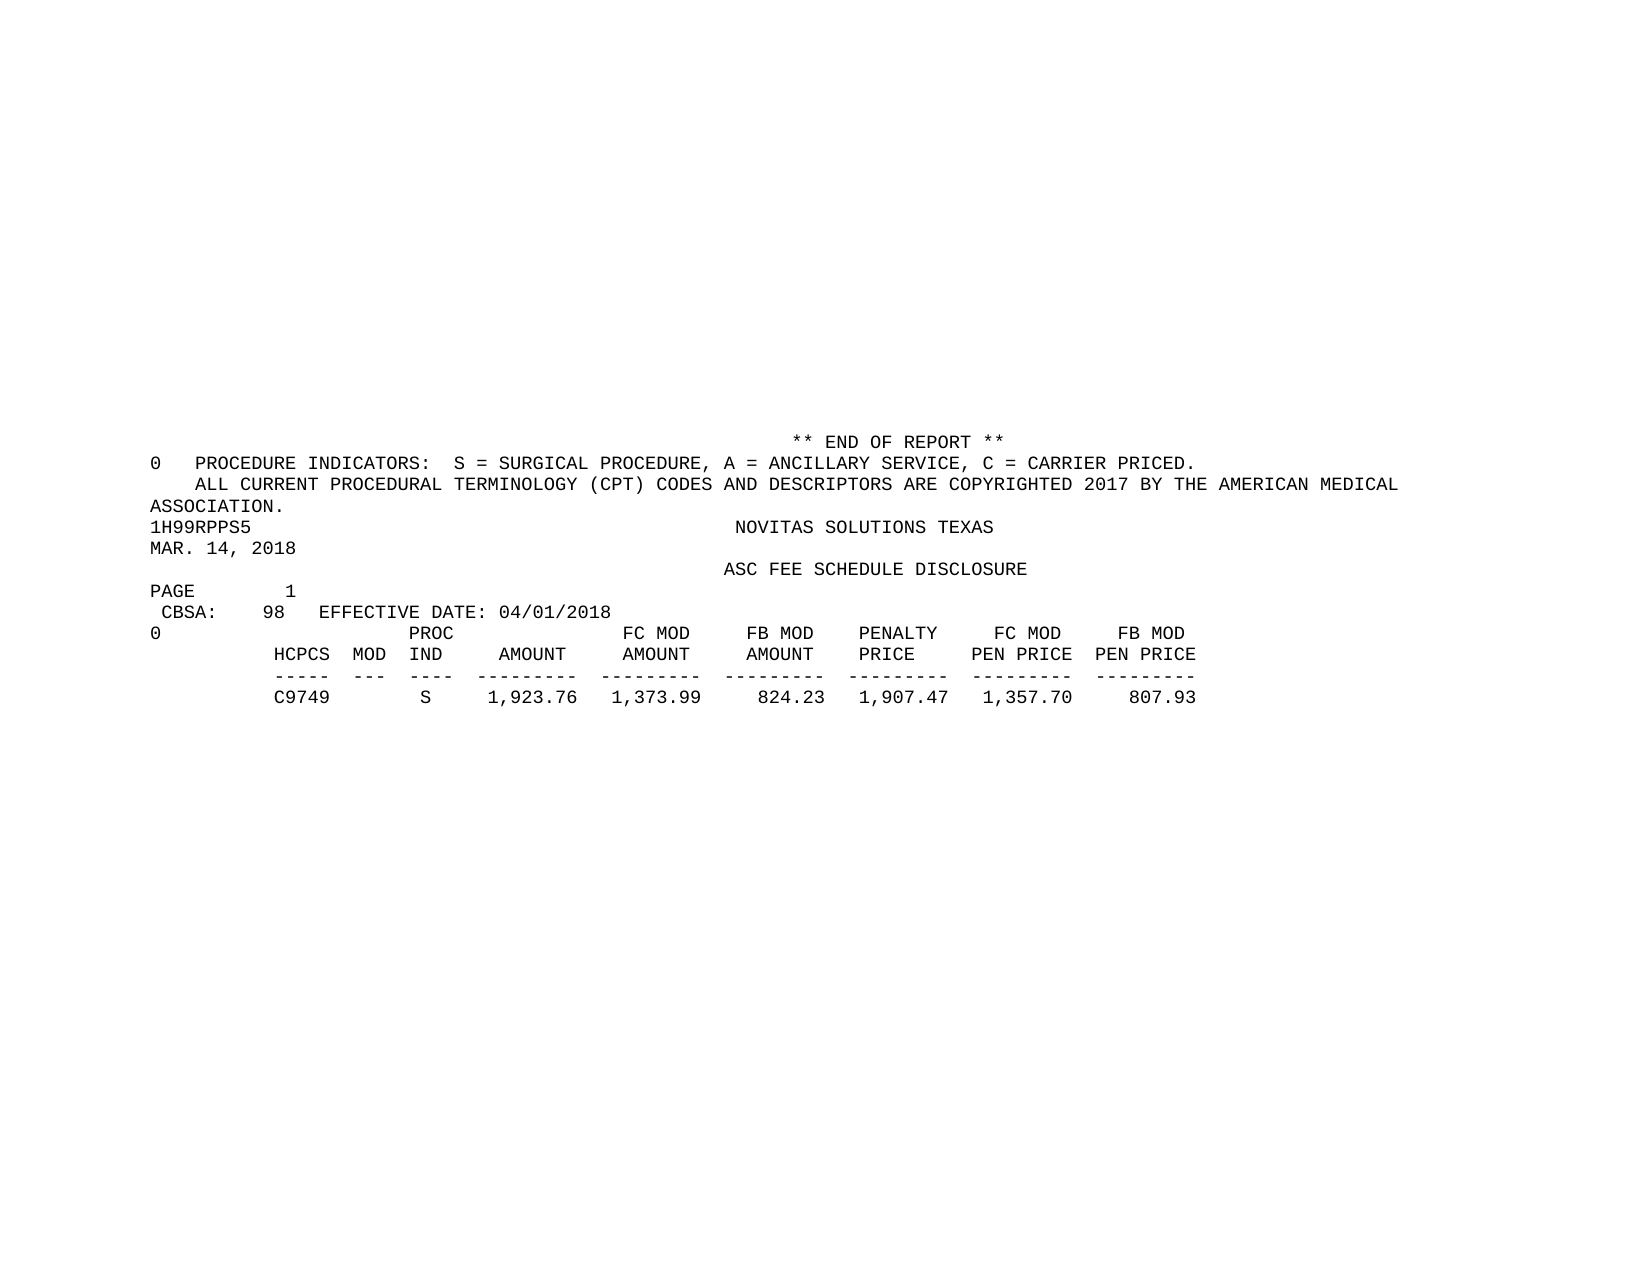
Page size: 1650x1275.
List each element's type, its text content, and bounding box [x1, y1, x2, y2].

text ALL CURRENT PROCEDURAL TERMINOLOGY (CPT) CODES AND DESCRIPTORS ARE COPYRIGHTED 2017 BY THE AMERICAN MEDICAL ASSOCIATION. [150, 475, 1500, 518]
text 0 PROC FC MOD FB MOD PENALTY FC MOD FB MOD [150, 624, 1500, 645]
text CBSA: 98 EFFECTIVE DATE: 04/01/2018 [150, 603, 1500, 624]
text ----- --- ---- --------- --------- --------- --------- --------- --------- [150, 666, 1500, 688]
text 0 PROCEDURE INDICATORS: S = SURGICAL PROCEDURE, A = ANCILLARY SERVICE, C = CARRIER PRICED. [150, 454, 1500, 475]
text C9749 S 1,923.76 1,373.99 824.23 1,907.47 1,357.70 807.93 [150, 688, 1500, 709]
text ASC FEE SCHEDULE DISCLOSURE PAGE 1 [150, 560, 1500, 603]
text HCPCS MOD IND AMOUNT AMOUNT AMOUNT PRICE PEN PRICE PEN PRICE [150, 645, 1500, 666]
text 1H99RPPS5 NOVITAS SOLUTIONS TEXAS MAR. 14, 2018 [150, 518, 1500, 560]
text ** END OF REPORT ** [150, 433, 1500, 454]
